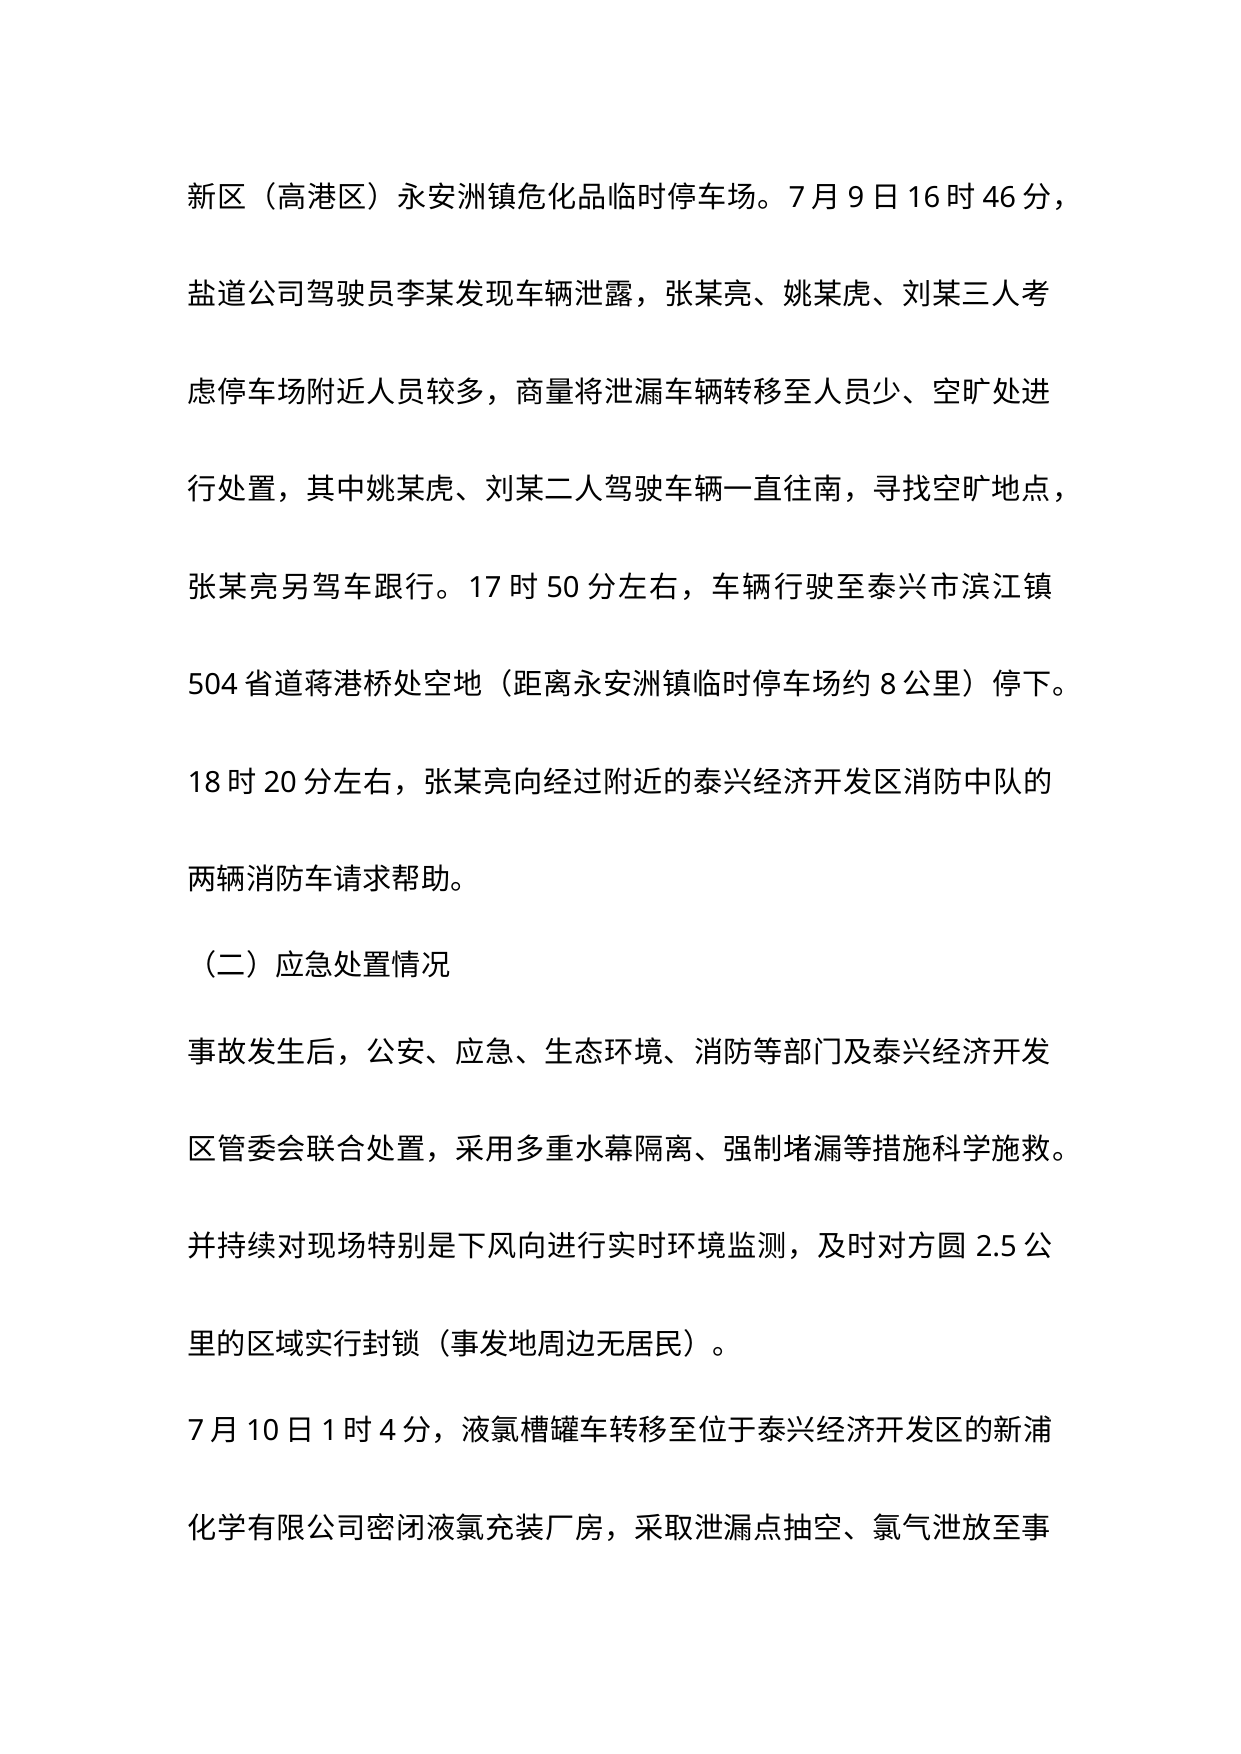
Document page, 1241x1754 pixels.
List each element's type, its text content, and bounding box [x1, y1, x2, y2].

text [187, 1395, 1053, 1558]
text 事故发生后，公安、应急、生态环境、消防等部门及泰兴经济开发区管委会联合处置，采用多重水幕隔离、强制堵漏等措施科学施救。并持续对现场特别是下风向进行实时环境监测，及时对方圆2.5公里的区域实行封锁（事发地周边无居民）。 [187, 1017, 1053, 1374]
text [187, 162, 1053, 909]
text （二）应急处置情况 [187, 931, 1053, 996]
